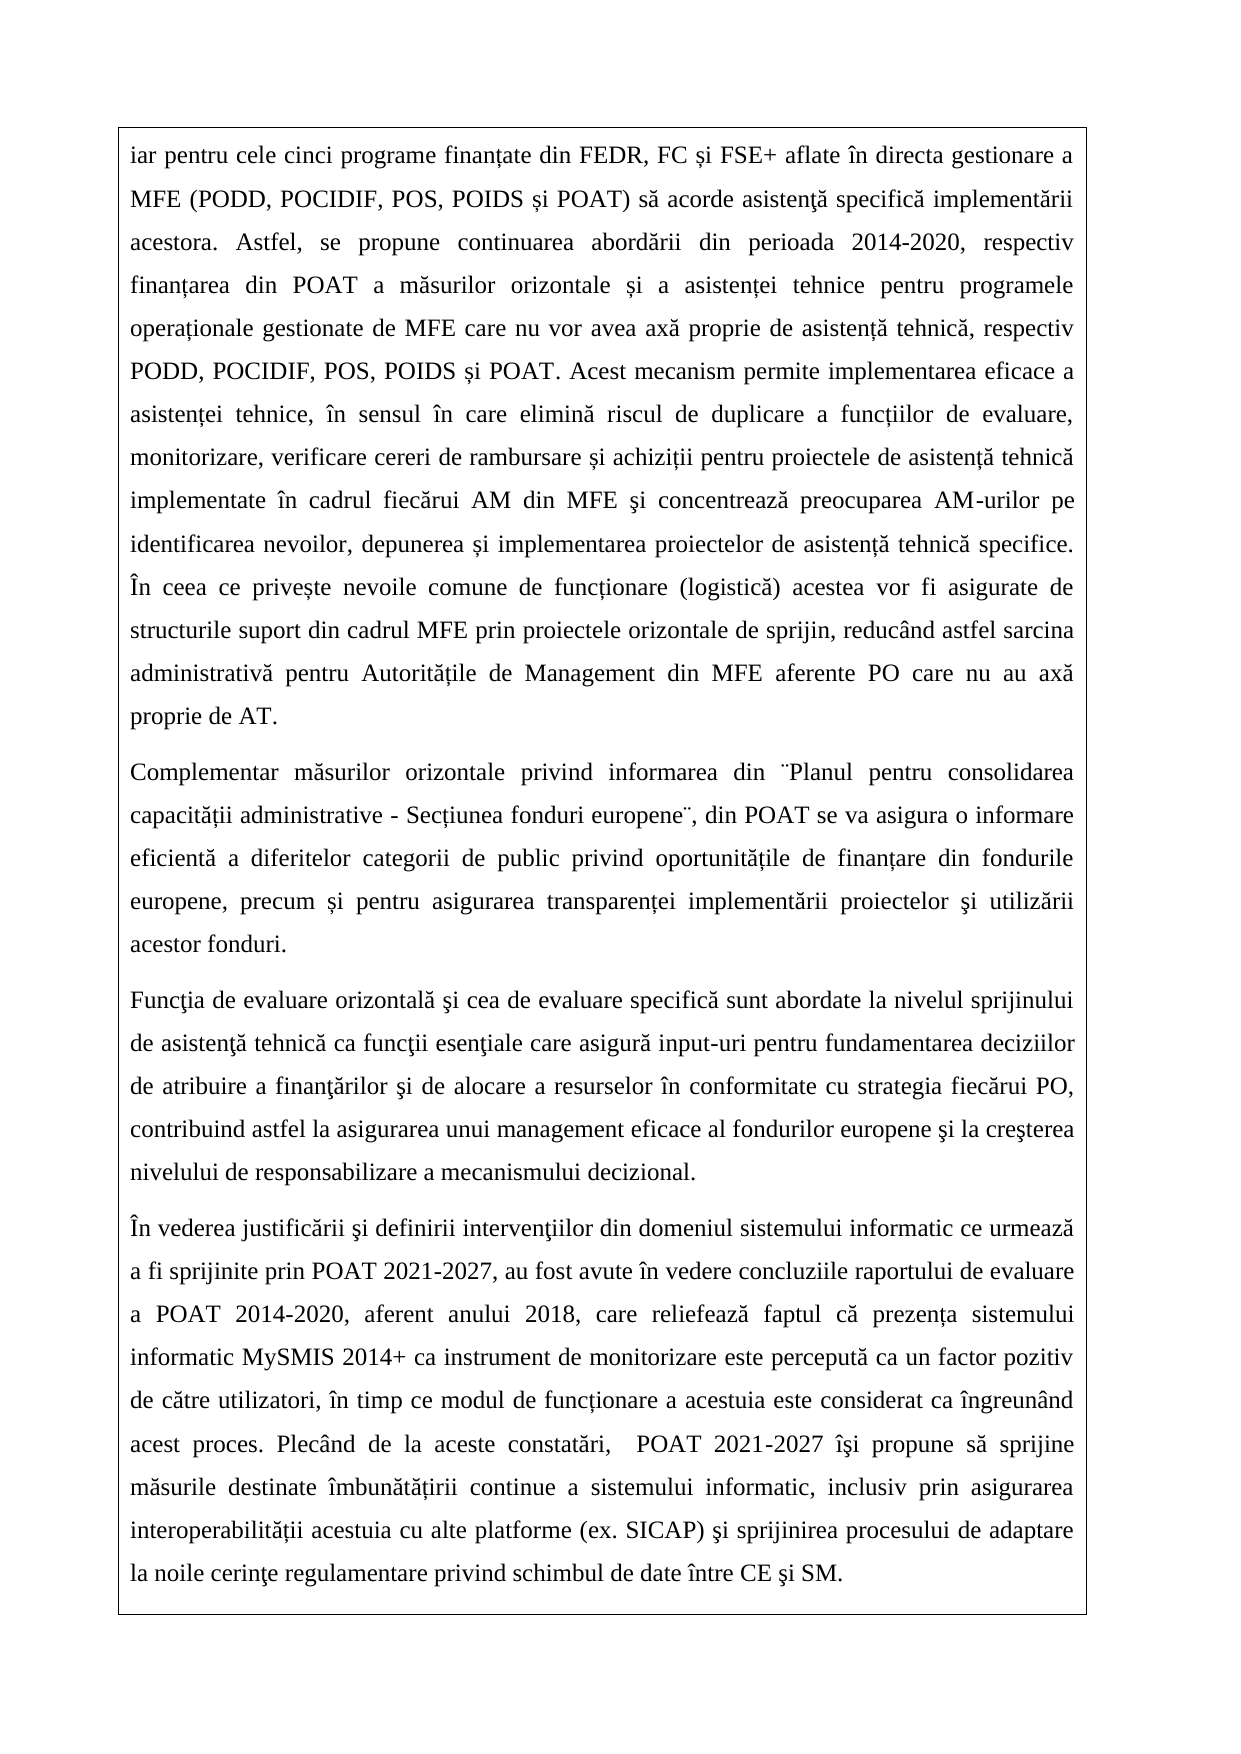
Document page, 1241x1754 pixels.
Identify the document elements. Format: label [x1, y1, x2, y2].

table_header [119, 128, 1086, 1614]
